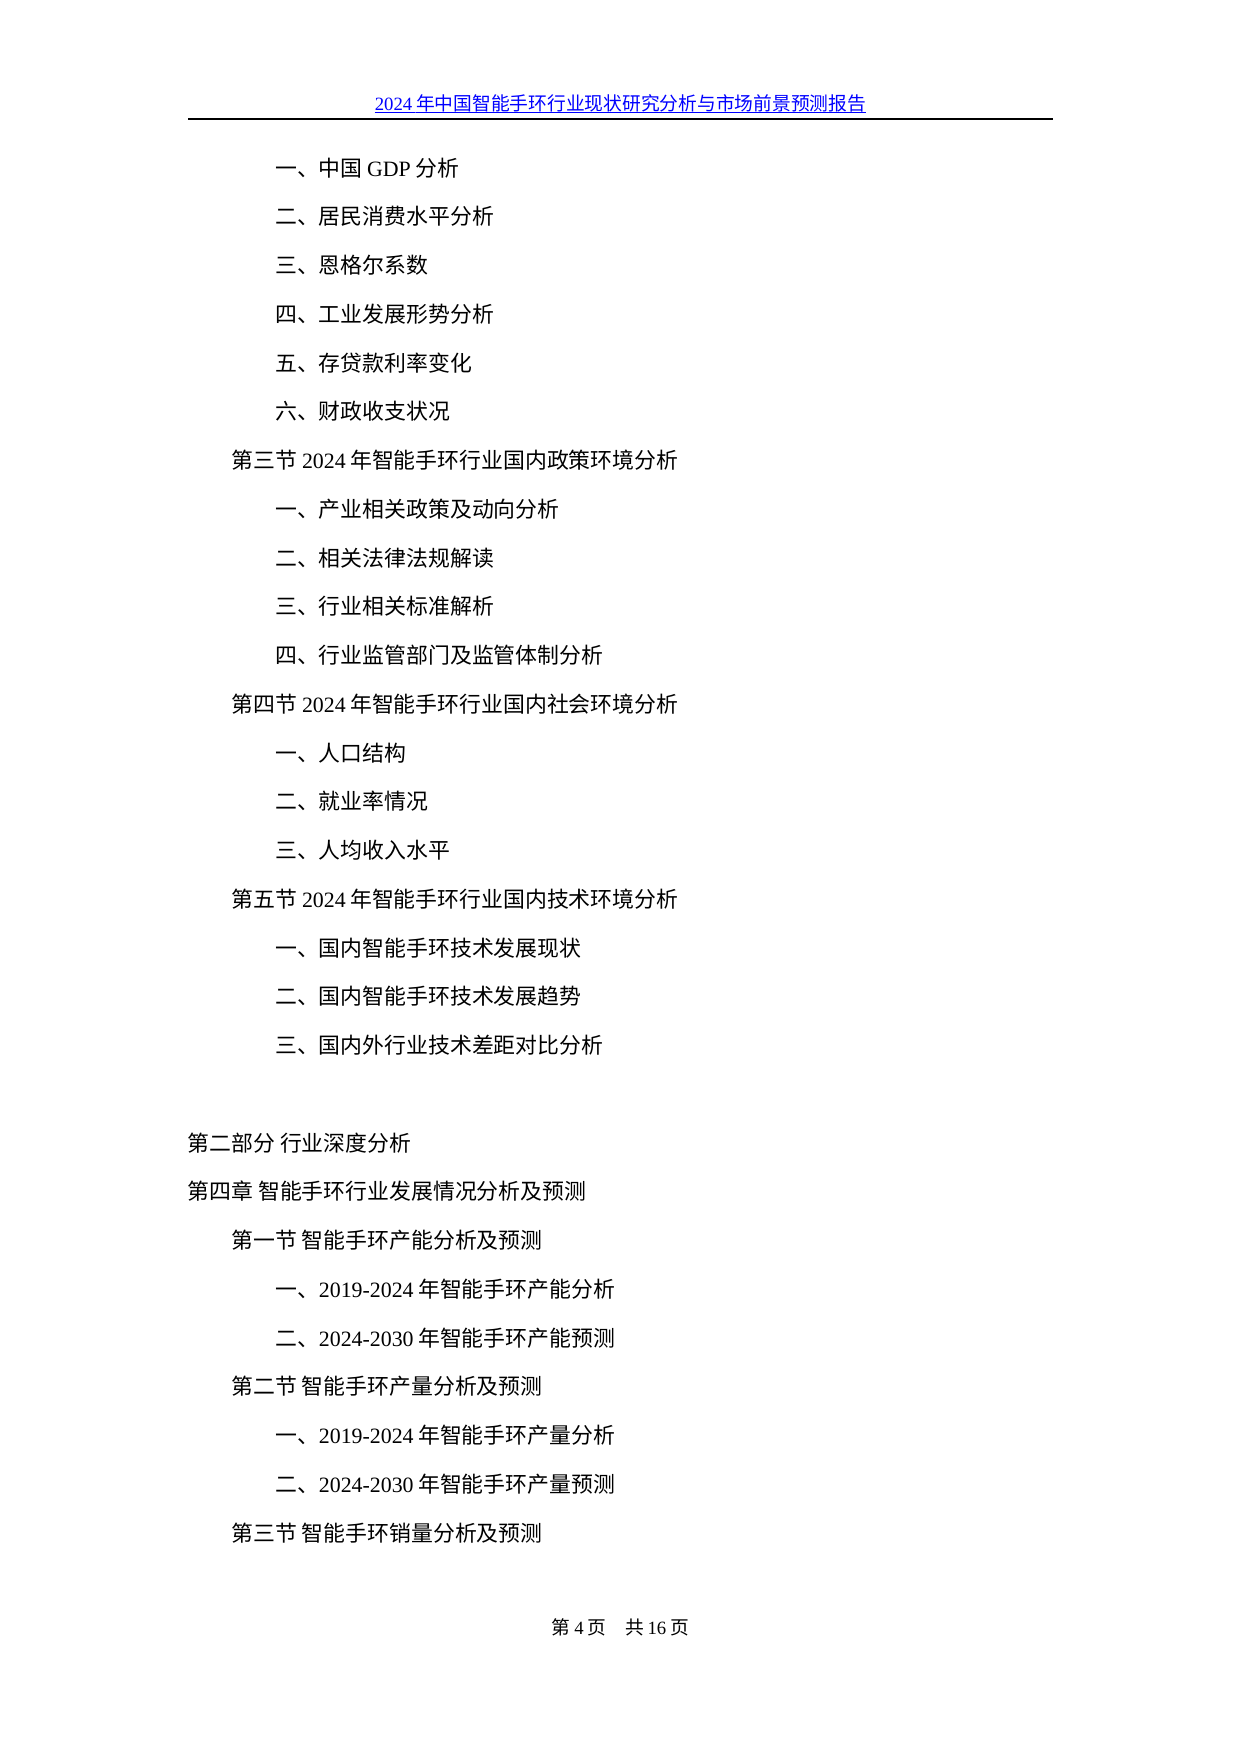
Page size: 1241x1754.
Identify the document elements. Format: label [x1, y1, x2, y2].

text [187, 150, 1053, 1548]
